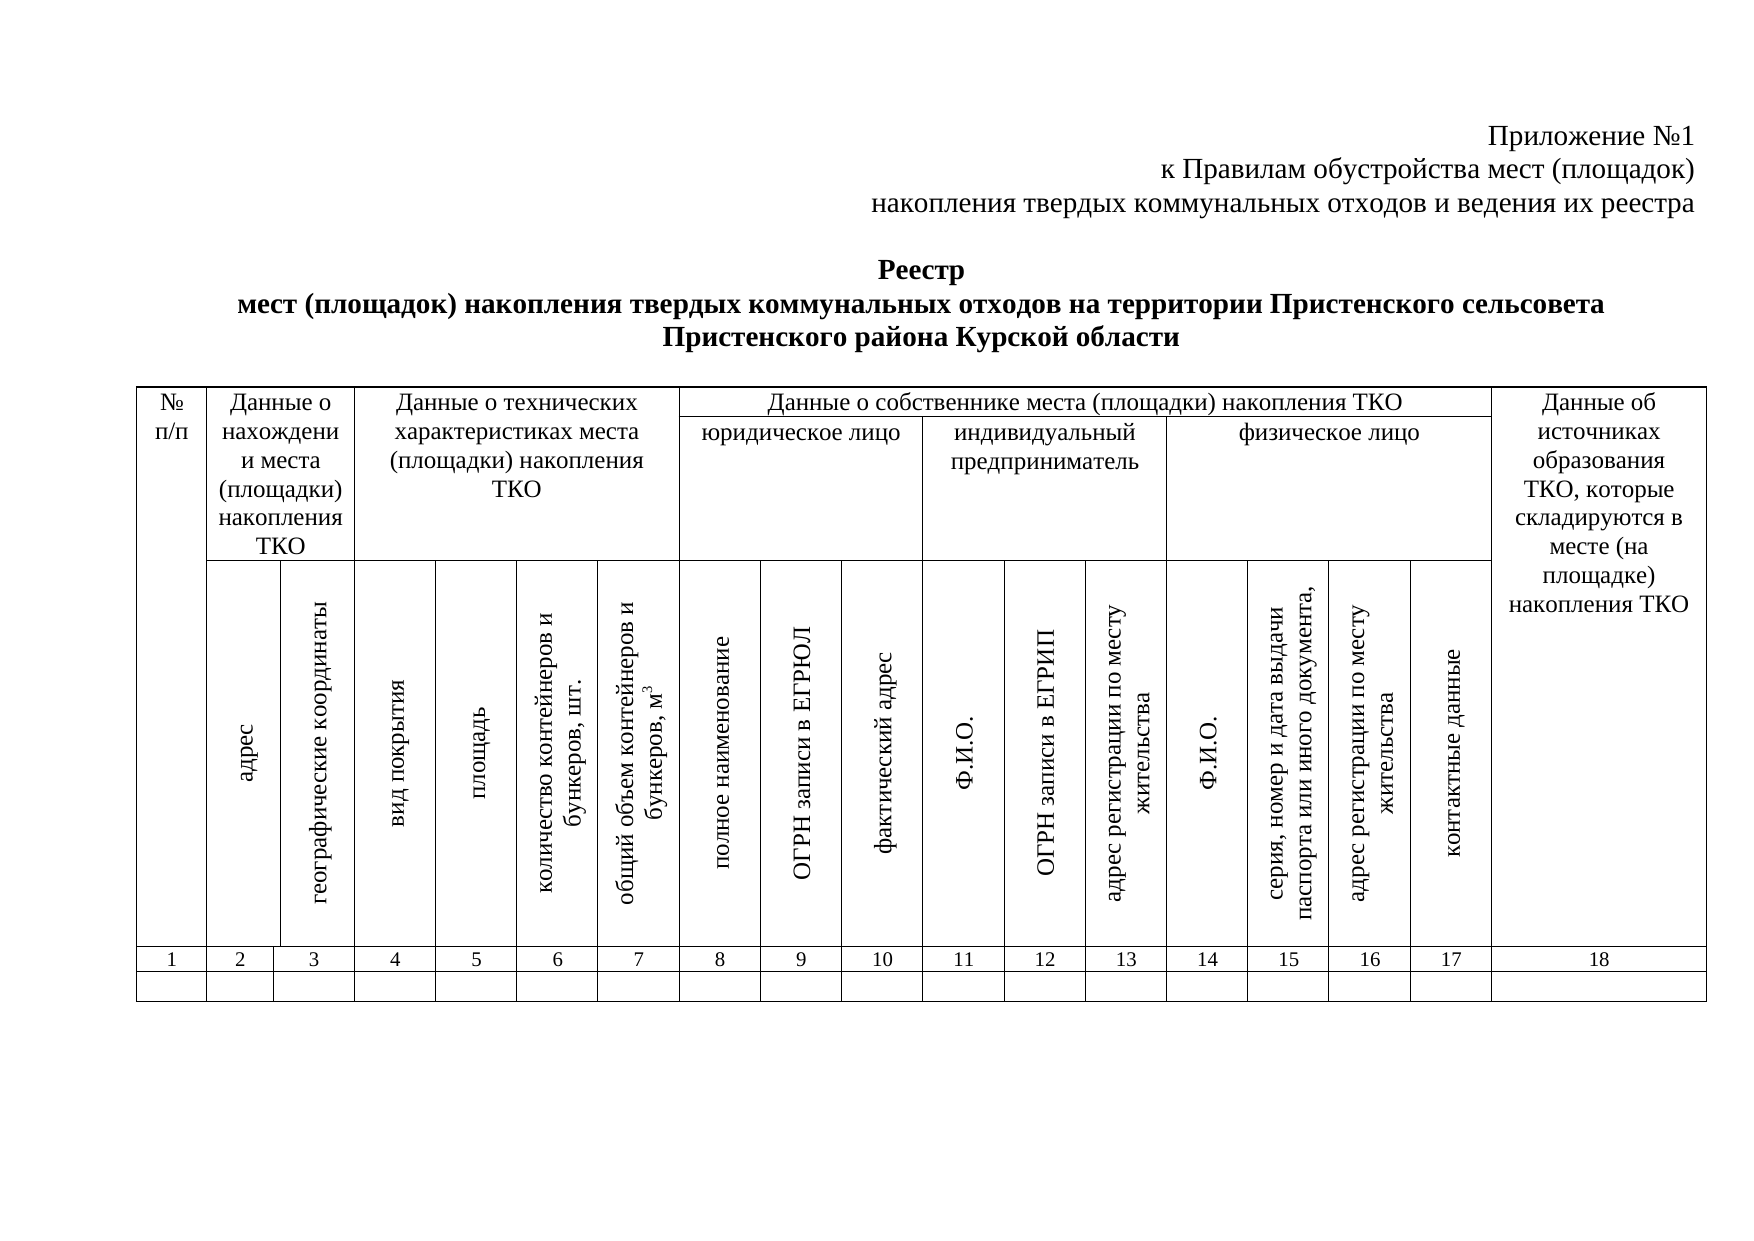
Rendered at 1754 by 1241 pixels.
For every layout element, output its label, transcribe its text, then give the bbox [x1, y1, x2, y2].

table_cell 16 [1329, 947, 1410, 971]
text Приложение №1 [148, 118, 1695, 152]
table_cell количество контейнеров и бункеров, шт. [517, 561, 597, 946]
text Реестр [148, 252, 1695, 286]
table_cell ОГРН записи в ЕГРИП [1005, 561, 1085, 946]
table_cell 9 [761, 947, 841, 971]
table_header Данные об источниках образования ТКО, которые складируются в месте (на площадке) накопления ТКО [1492, 388, 1706, 946]
table_cell 3 [274, 947, 354, 971]
table_header Данные о нахождении места (площадки) накопления ТКО [207, 388, 354, 560]
table_cell [923, 972, 1004, 1001]
table_cell 8 [680, 947, 760, 971]
table_cell [517, 972, 597, 1001]
table_cell 5 [436, 947, 516, 971]
table_cell [761, 972, 841, 1001]
table_cell ОГРН записи в ЕГРЮЛ [761, 561, 841, 946]
table_cell Ф.И.О. [923, 561, 1004, 946]
table_cell фактический адрес [842, 561, 922, 946]
table_cell [680, 972, 760, 1001]
table_header № п/п [137, 388, 206, 946]
table_header Данные о технических характеристиках места (площадки) накопления ТКО [355, 388, 679, 560]
table_cell 11 [923, 947, 1004, 971]
table_cell 2 [207, 947, 273, 971]
table_cell адрес регистрации по месту жительства [1329, 561, 1410, 946]
table_header Данные о собственнике места (площадки) накопления ТКО [680, 388, 1491, 416]
table_cell [598, 972, 679, 1001]
table_cell контактные данные [1411, 561, 1491, 946]
table_cell 6 [517, 947, 597, 971]
table_cell физическое лицо [1167, 417, 1491, 560]
table_cell полное наименование [680, 561, 760, 946]
table_cell 1 [137, 947, 206, 971]
table_cell общий объем контейнеров и бункеров, м3 [598, 561, 679, 946]
table_cell [436, 972, 516, 1001]
table_cell [137, 972, 206, 1001]
table_cell площадь [436, 561, 516, 946]
table_cell [274, 972, 354, 1001]
table_cell [1005, 972, 1085, 1001]
text накопления твердых коммунальных отходов и ведения их реестра [148, 185, 1695, 219]
table_cell Ф.И.О. [1167, 561, 1247, 946]
table_cell географические координаты [281, 561, 354, 946]
table_cell 15 [1248, 947, 1328, 971]
table_cell 10 [842, 947, 922, 971]
table_cell [207, 972, 273, 1001]
text мест (площадок) накопления твердых коммунальных отходов на территории Пристенского сельсовета [148, 286, 1695, 319]
table_cell [1411, 972, 1491, 1001]
table_cell 18 [1492, 947, 1706, 971]
table_cell [1248, 972, 1328, 1001]
table_cell [355, 972, 435, 1001]
table_cell юридическое лицо [680, 417, 922, 560]
table_cell [1329, 972, 1410, 1001]
text к Правилам обустройства мест (площадок) [148, 152, 1695, 185]
table_cell 13 [1086, 947, 1166, 971]
table_cell вид покрытия [355, 561, 435, 946]
table_cell 17 [1411, 947, 1491, 971]
table_cell серия, номер и дата выдачи паспорта или иного документа, удостоверяющего личность [1248, 561, 1328, 946]
text Пристенского района Курской области [148, 319, 1695, 353]
table_cell 4 [355, 947, 435, 971]
table_cell индивидуальный предприниматель [923, 417, 1166, 560]
table_cell [1086, 972, 1166, 1001]
table_cell [842, 972, 922, 1001]
table_cell 12 [1005, 947, 1085, 971]
table_cell [1492, 972, 1706, 1001]
table_cell адрес регистрации по месту жительства [1086, 561, 1166, 946]
table_cell адрес [207, 561, 280, 946]
table_cell 14 [1167, 947, 1247, 971]
table_cell 7 [598, 947, 679, 971]
table_cell [1167, 972, 1247, 1001]
